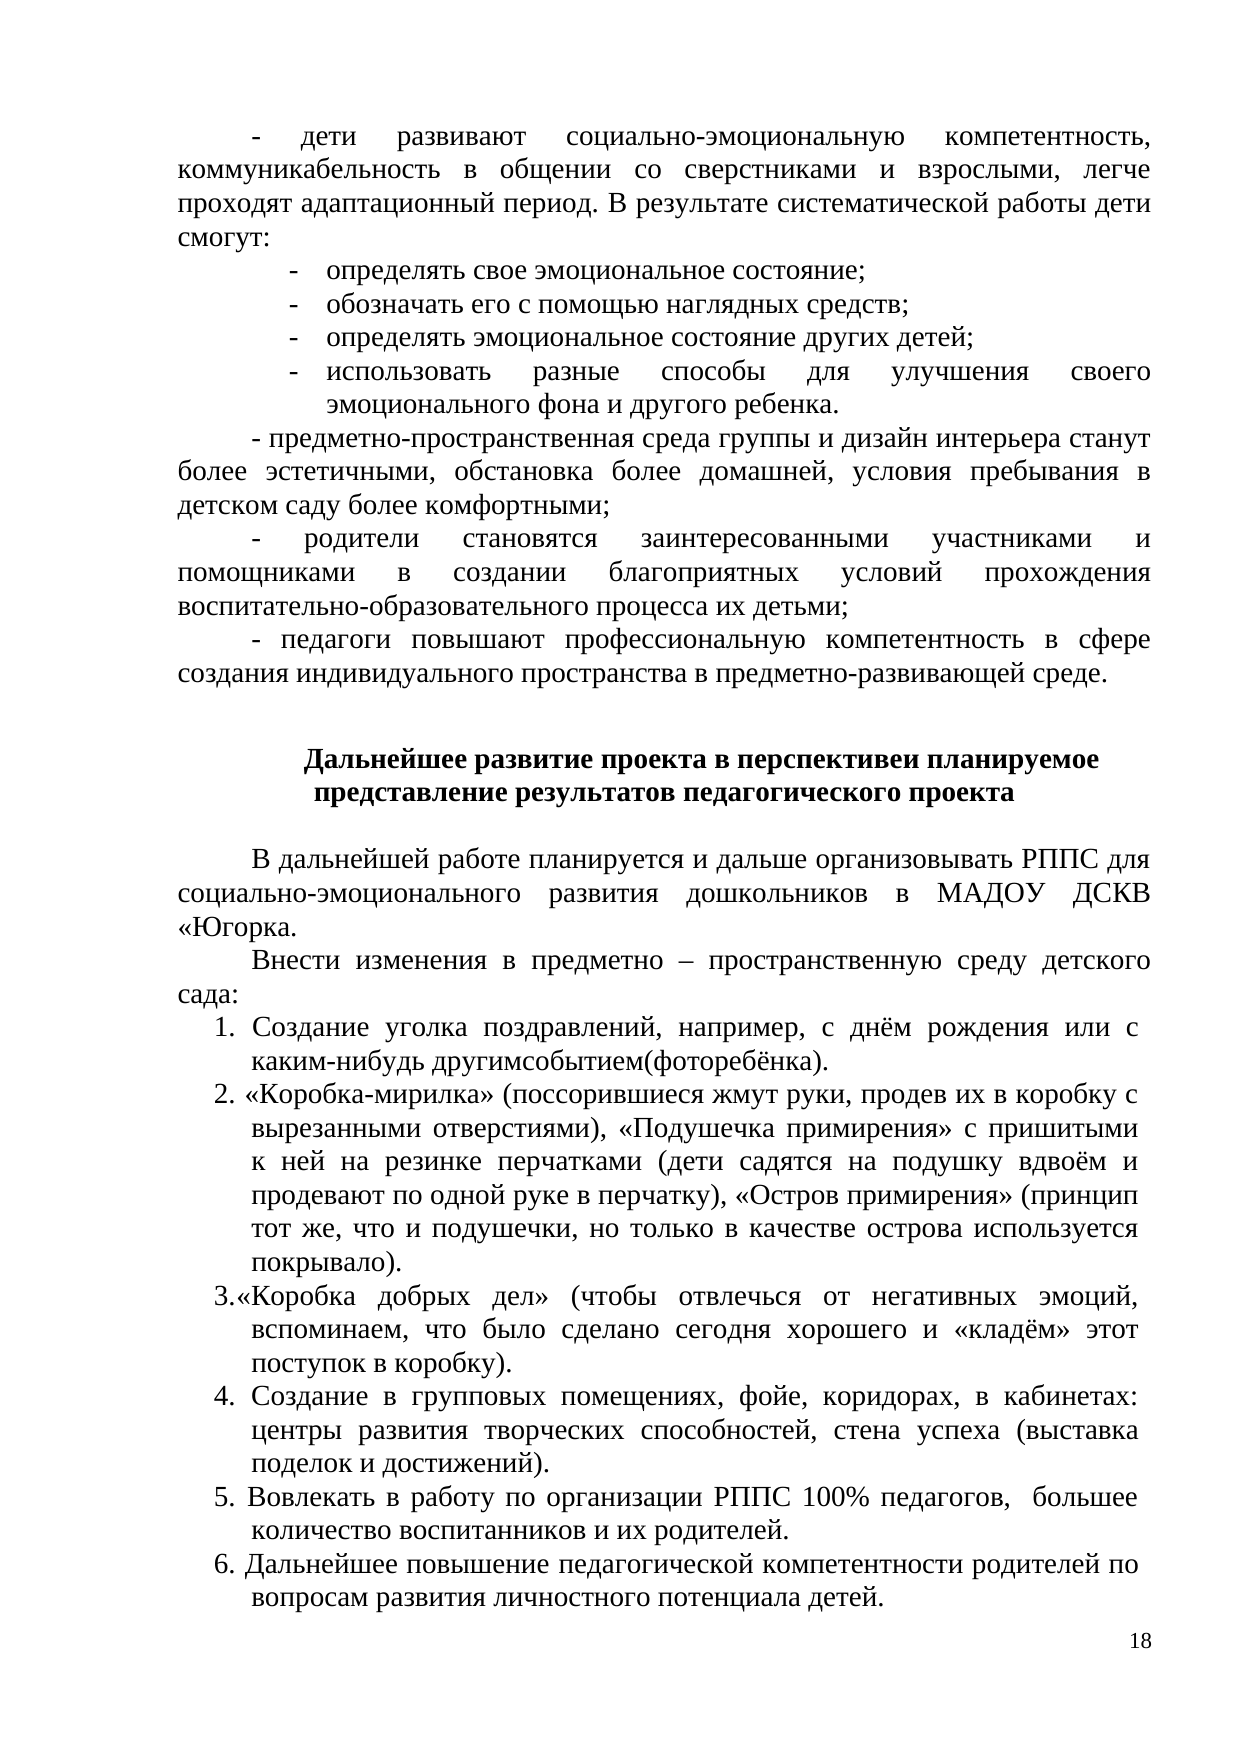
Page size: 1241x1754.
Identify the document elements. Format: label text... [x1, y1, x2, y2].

list Дальнейшее повышение педагогической компетентности родителей по вопросам развития личностного потенциала детей. [213, 1546, 1139, 1613]
list Создание в групповых помещениях, фойе, коридорах, в кабинетах: центры развития творческих способностей, стена успеха (выставка поделок и достижений). [213, 1378, 1139, 1479]
list обозначать его с помощью наглядных средств; [288, 286, 1152, 319]
text - дети развивают социально-эмоциональную компетентность, коммуникабельность в общении со сверстниками и взрослыми, легче проходят адаптационный период. В результате систематической работы дети смогут: [177, 118, 1152, 252]
list использовать разные способы для улучшения своего эмоционального фона и другого ребенка. [288, 353, 1152, 420]
list определять свое эмоциональное состояние; [288, 252, 1152, 286]
list Создание уголка поздравлений, например, с днём рождения или с каким-нибудь другимсобытием(фоторебёнка). [213, 1009, 1139, 1076]
text - педагоги повышают профессиональную компетентность в сфере создания индивидуального пространства в предметно-развивающей среде. [177, 621, 1152, 688]
text В дальнейшей работе планируется и дальше организовывать РППС для социально-эмоционального развития дошкольников в МАДОУ ДСКВ «Югорка. [177, 842, 1152, 942]
list определять эмоциональное состояние других детей; [288, 319, 1152, 353]
text Внести изменения в предметно – пространственную среду детского сада: [177, 942, 1152, 1009]
text - предметно-пространственная среда группы и дизайн интерьера станут более эстетичными, обстановка более домашней, условия пребывания в детском саду более комфортными; [177, 420, 1152, 521]
text Дальнейшее развитие проекта в перспективеи планируемое представление результатов педагогического проекта [177, 741, 1152, 808]
list «Коробка-мирилка» (поссорившиеся жмут руки, продев их в коробку с вырезанными отверстиями), «Подушечка примирения» с пришитыми к ней на резинке перчатками (дети садятся на подушку вдвоём и продевают по одной руке в перчатку), «Остров примирения» (принцип тот же, что и подушечки, но только в качестве острова используется покрывало). [213, 1076, 1139, 1278]
list «Коробка добрых дел» (чтобы отвлечься от негативных эмоций, вспоминаем, что было сделано сегодня хорошего и «кладём» этот поступок в коробку). [213, 1278, 1139, 1378]
list Вовлекать в работу по организации РППС 100% педагогов, большее количество воспитанников и их родителей. [213, 1479, 1139, 1546]
text - родители становятся заинтересованными участниками и помощниками в создании благоприятных условий прохождения воспитательно-образовательного процесса их детьми; [177, 521, 1152, 621]
